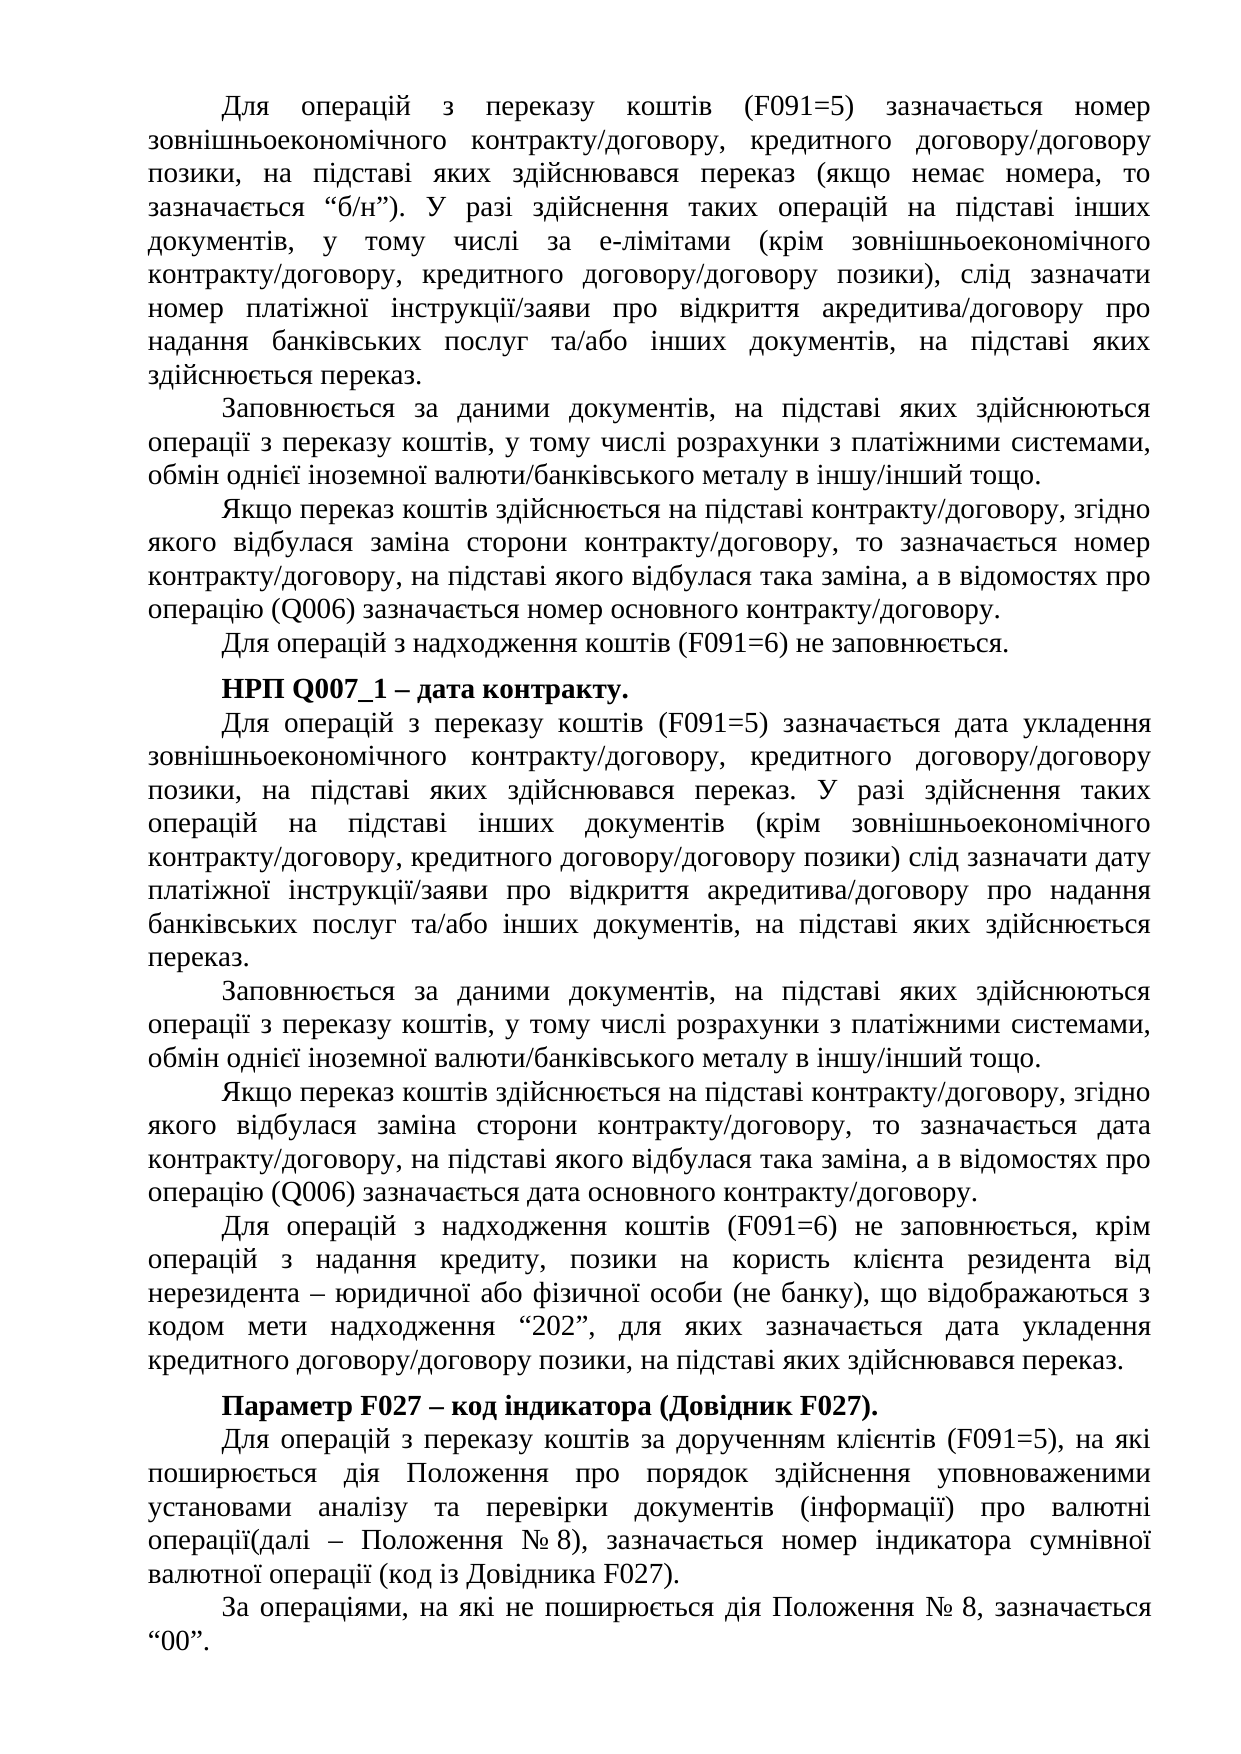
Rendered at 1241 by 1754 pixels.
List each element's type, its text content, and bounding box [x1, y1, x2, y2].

text Заповнюється за даними документів, на підставі яких здійснюються операції з переказу коштів, у тому числі розрахунки з платіжними системами, обмін однієї іноземної валюти/банківського металу в іншу/інший тощо. [148, 973, 1152, 1074]
text НРП Q007_1 – дата контракту. [148, 671, 1152, 705]
text Якщо переказ коштів здійснюється на підставі контракту/договору, згідно якого відбулася заміна сторони контракту/договору, то зазначається дата контракту/договору, на підставі якого відбулася така заміна, а в відомостях про операцію (Q006) зазначається дата основного контракту/договору. [148, 1074, 1152, 1208]
text Заповнюється за даними документів, на підставі яких здійснюються операції з переказу коштів, у тому числі розрахунки з платіжними системами, обмін однієї іноземної валюти/банківського металу в іншу/інший тощо. [148, 390, 1152, 491]
text Для операцій з переказу коштів (F091=5) зазначається номер зовнішньоекономічного контракту/договору, кредитного договору/договору позики, на підставі яких здійснювався переказ (якщо немає номера, то зазначається “б/н”). У разі здійснення таких операцій на підставі інших документів, у тому числі за е-лімітами (крім зовнішньоекономічного контракту/договору, кредитного договору/договору позики), слід зазначати номер платіжної інструкції/заяви про відкриття акредитива/договору про надання банківських послуг та/або інших документів, на підставі яких здійснюється переказ. [148, 88, 1152, 390]
list Для операцій з надходження коштів (F091=6) не заповнюється. [148, 625, 1152, 659]
text Для операцій з надходження коштів (F091=6) не заповнюється, крім операцій з надання кредиту, позики на користь клієнта резидента від нерезидента – юридичної або фізичної особи (не банку), що відображаються з кодом мети надходження “202”, для яких зазначається дата укладення кредитного договору/договору позики, на підставі яких здійснювався переказ. [148, 1208, 1152, 1376]
text Для операцій з переказу коштів за дорученням клієнтів (F091=5), на які поширюється дія Положення про порядок здійснення уповноваженими установами аналізу та перевірки документів (інформації) про валютні операції(далі – Положення № 8), зазначається номер індикатора сумнівної валютної операції (код із Довідника F027). [148, 1422, 1152, 1589]
text Для операцій з переказу коштів (F091=5) зазначається дата укладення зовнішньоекономічного контракту/договору, кредитного договору/договору позики, на підставі яких здійснювався переказ. У разі здійснення таких операцій на підставі інших документів (крім зовнішньоекономічного контракту/договору, кредитного договору/договору позики) слід зазначати дату платіжної інструкції/заяви про відкриття акредитива/договору про надання банківських послуг та/або інших документів, на підставі яких здійснюється переказ. [148, 705, 1152, 973]
list Параметр F027 – код індикатора (Довідник F027). [148, 1388, 1152, 1422]
text Якщо переказ коштів здійснюється на підставі контракту/договору, згідно якого відбулася заміна сторони контракту/договору, то зазначається номер контракту/договору, на підставі якого відбулася така заміна, а в відомостях про операцію (Q006) зазначається номер основного контракту/договору. [148, 491, 1152, 625]
text За операціями, на які не поширюється дія Положення № 8, зазначається “00”. [148, 1589, 1152, 1656]
